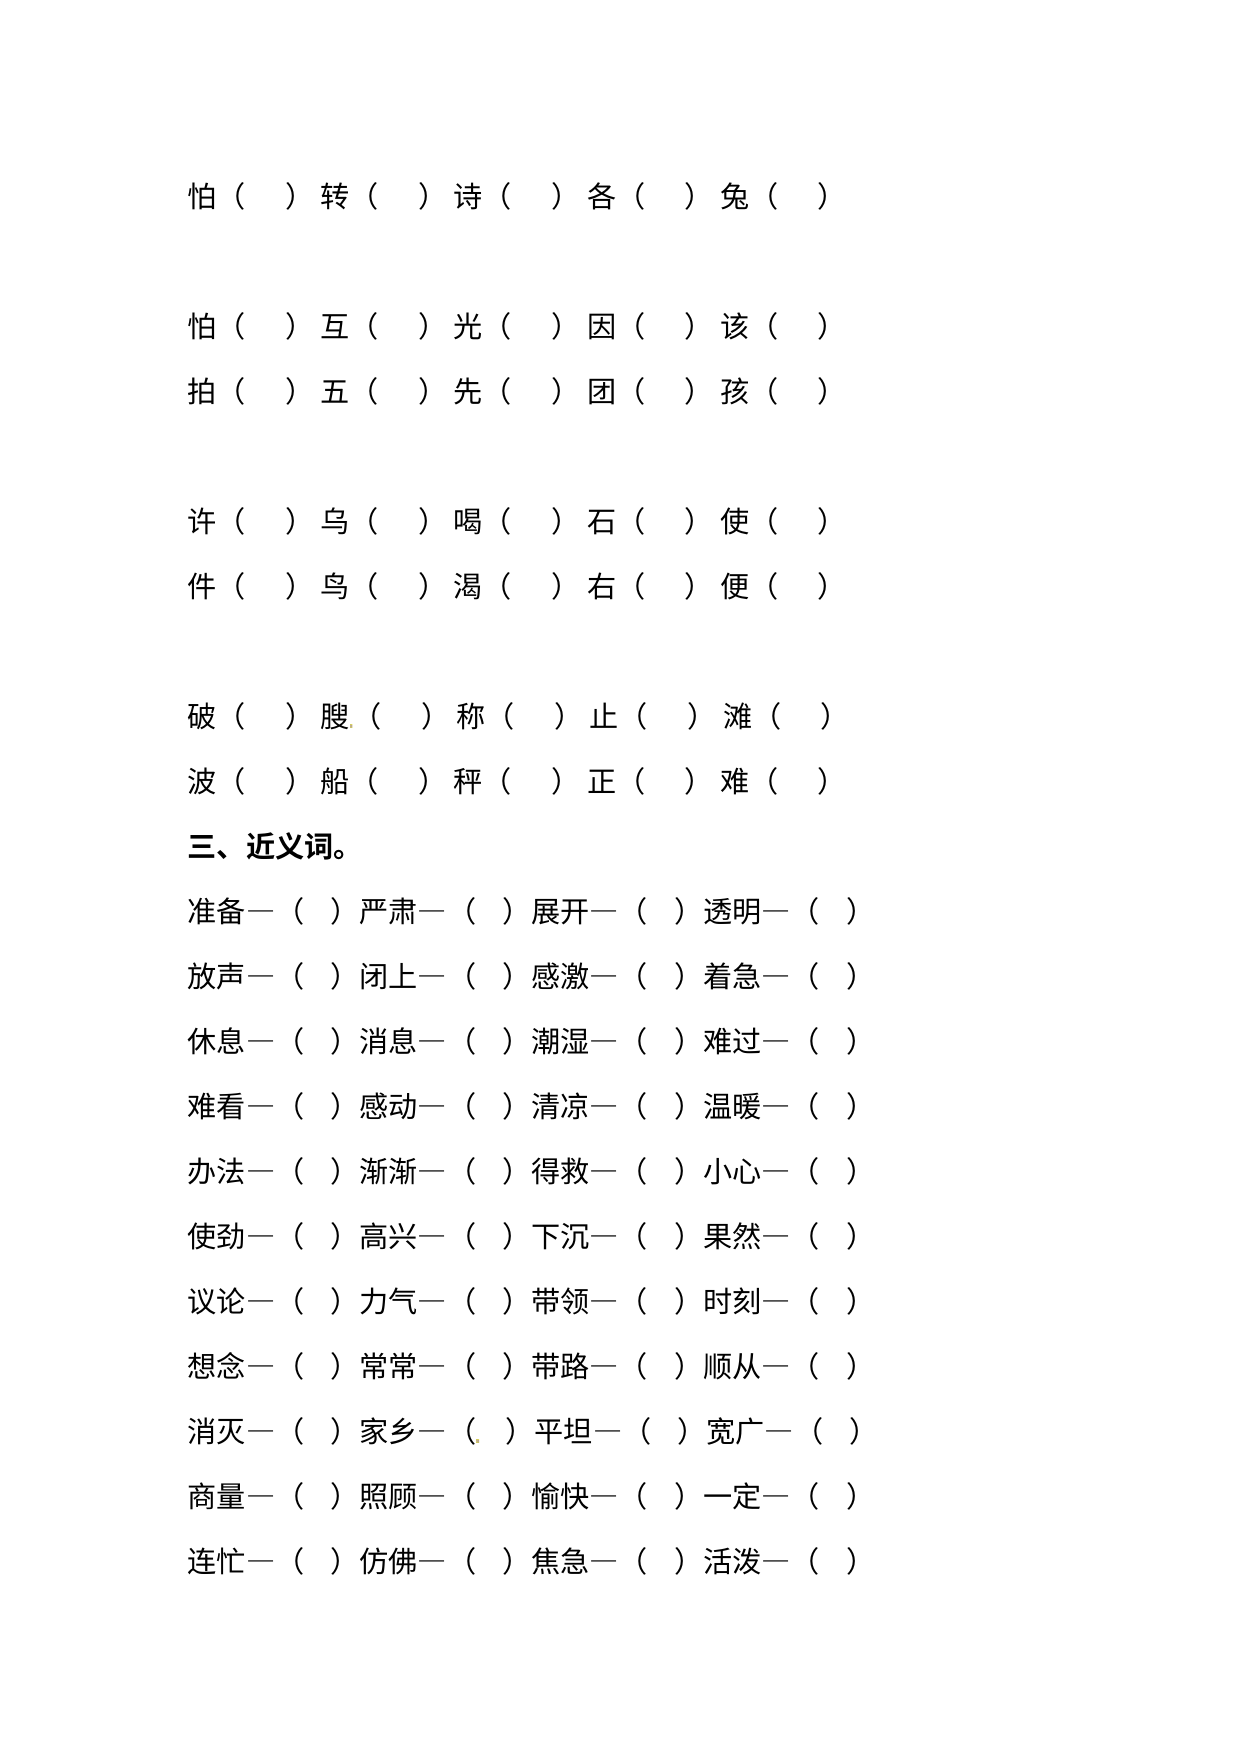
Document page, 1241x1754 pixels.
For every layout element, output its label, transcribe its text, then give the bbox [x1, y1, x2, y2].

text 办法—（ ）渐渐—（ ）得救—（ ）小心—（ ） [187, 1137, 1053, 1202]
text 议论—（ ）力气—（ ）带领—（ ）时刻—（ ） [来源:学科网] [187, 1267, 1053, 1332]
text 消灭—（ ）家乡—（ ）平坦—（ ）宽广—（ ） [187, 1397, 1053, 1462]
text 拍（ ） 五（ ） 先（ ） 团（ ） 孩（ ） [187, 357, 1053, 422]
text 破（ ） 膄（ ） 称（ ） 止（ ） 滩（ ） [187, 682, 1053, 747]
text 怕（ ） 互（ ） 光（ ） 因（ ） 该（ ） [187, 292, 1053, 357]
text 波（ ） 船（ ） 秤（ ） 正（ ） 难（ ） [187, 747, 1053, 812]
text 商量—（ ）照顾—（ ）愉快—（ ）一定—（ ） [187, 1462, 1053, 1527]
text 休息—（ ）消息—（ ）潮湿—（ ）难过—（ ） [187, 1007, 1053, 1072]
text 件（ ） 鸟（ ） 渴（ ） 右（ ） 便（ ） [187, 552, 1053, 617]
text 放声—（ ）闭上—（ ）感激—（ ）着急—（ ） [187, 942, 1053, 1007]
text 三、近义词。 [187, 812, 1053, 877]
text 许（ ） 乌（ ） 喝（ ） 石（ ） 使（ ） [187, 487, 1053, 552]
text 连忙—（ ）仿佛—（ ）焦急—（ ）活泼—（ ） [187, 1527, 1053, 1592]
text 怕（ ） 转（ ） 诗（ ） 各（ ） 兔（ ） [187, 162, 1053, 227]
text 使劲—（ ）高兴—（ ）下沉—（ ）果然—（ ） [187, 1202, 1053, 1267]
text 准备—（ ）严肃—（ ）展开—（ ）透明—（ ） [187, 877, 1053, 942]
text 想念—（ ）常常—（ ）带路—（ ）顺从—（ ） [187, 1332, 1053, 1397]
text 难看—（ ）感动—（ ）清凉—（ ）温暖—（ ） [187, 1072, 1053, 1137]
